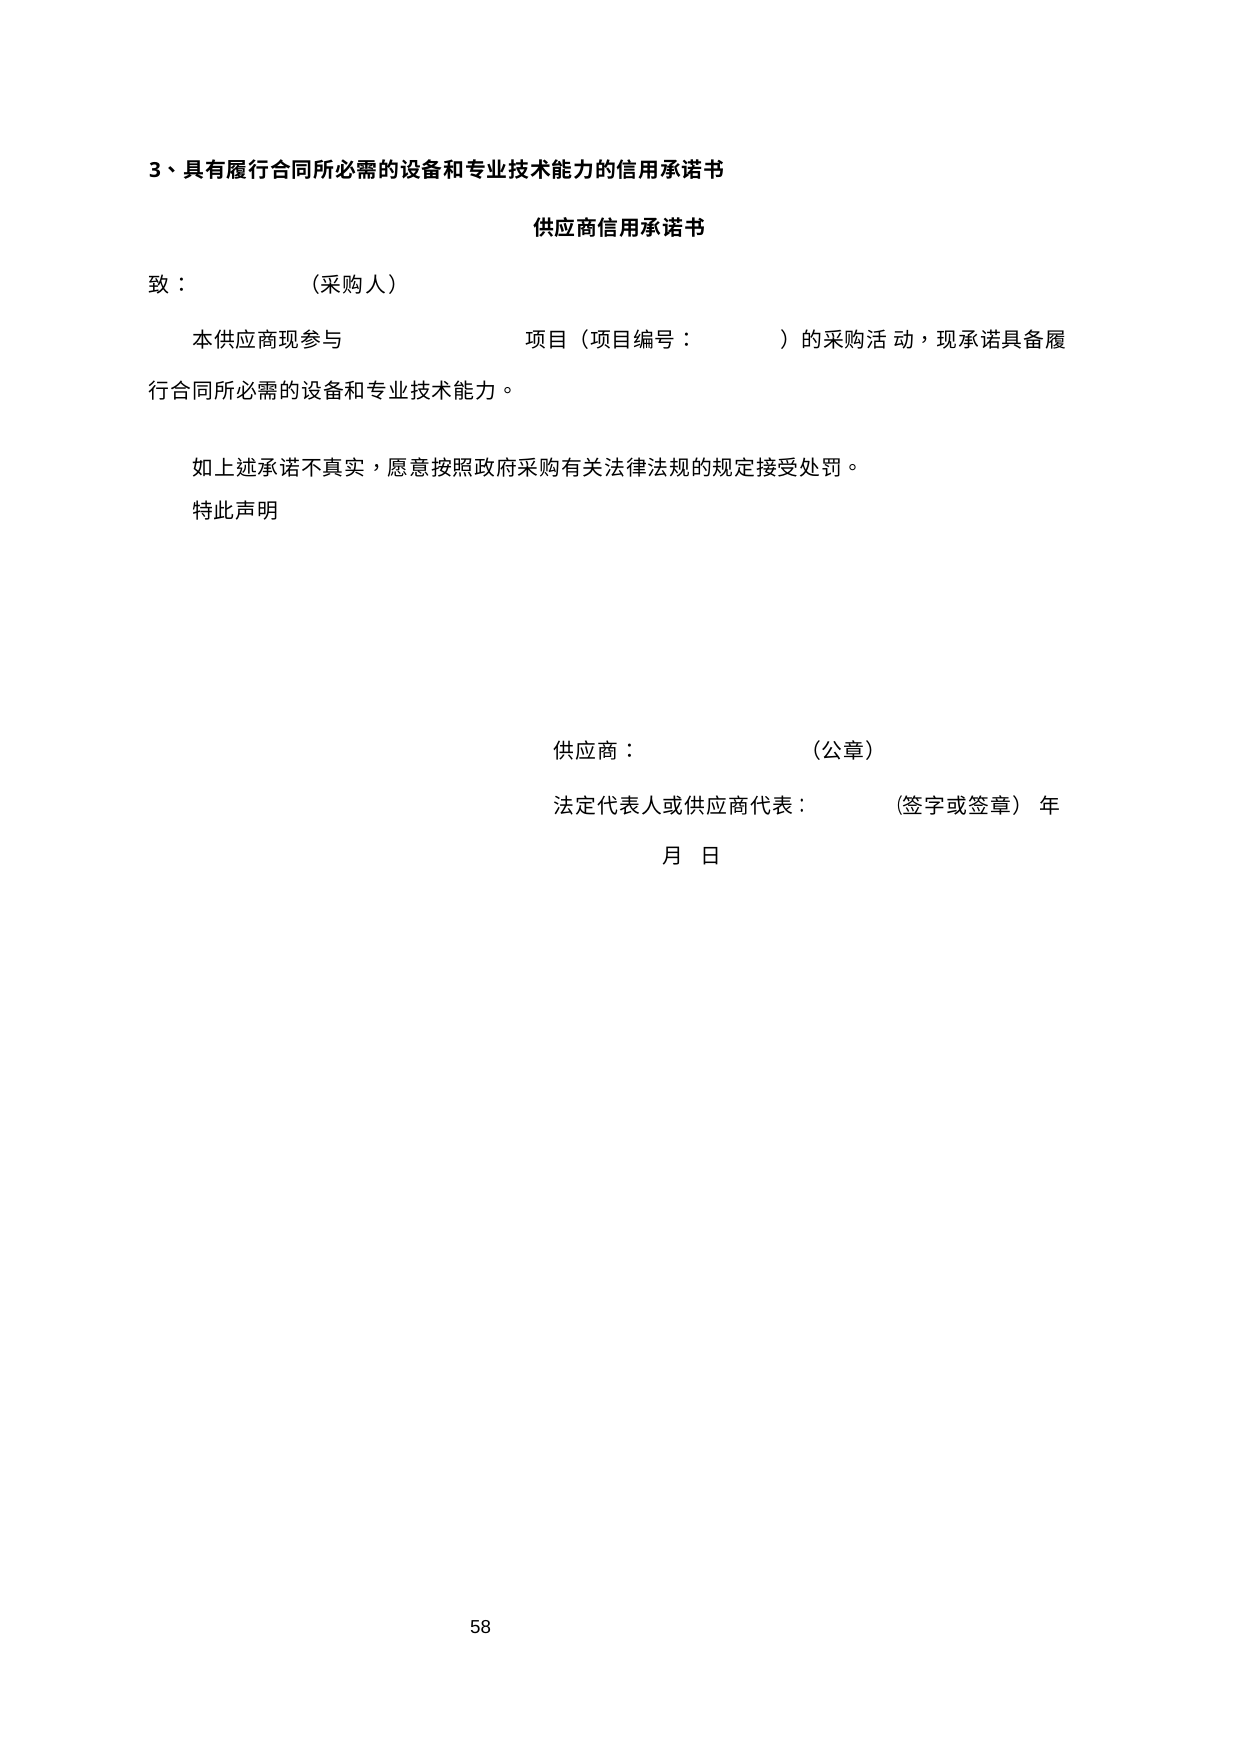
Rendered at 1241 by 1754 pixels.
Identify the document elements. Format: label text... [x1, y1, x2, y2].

text 致： （采购人） [148, 272, 1093, 298]
text 特此声明 [148, 496, 1093, 524]
text 3、具有履行合同所必需的设备和专业技术能力的信用承诺书 [149, 156, 1093, 183]
text 法定代表人或供应商代表： （签字或签章） 年 月 日 [553, 791, 1093, 870]
text 本供应商现参与 项目（项目编号： ）的采购活 动，现承诺具备履行合同所必需的设备和专业技术能力。 [149, 325, 1083, 404]
text 供应商信用承诺书 [533, 214, 1093, 241]
text 供应商： （公章） [553, 737, 1093, 764]
text 如上述承诺不真实，愿意按照政府采购有关法律法规的规定接受处罚。 [148, 453, 1093, 482]
